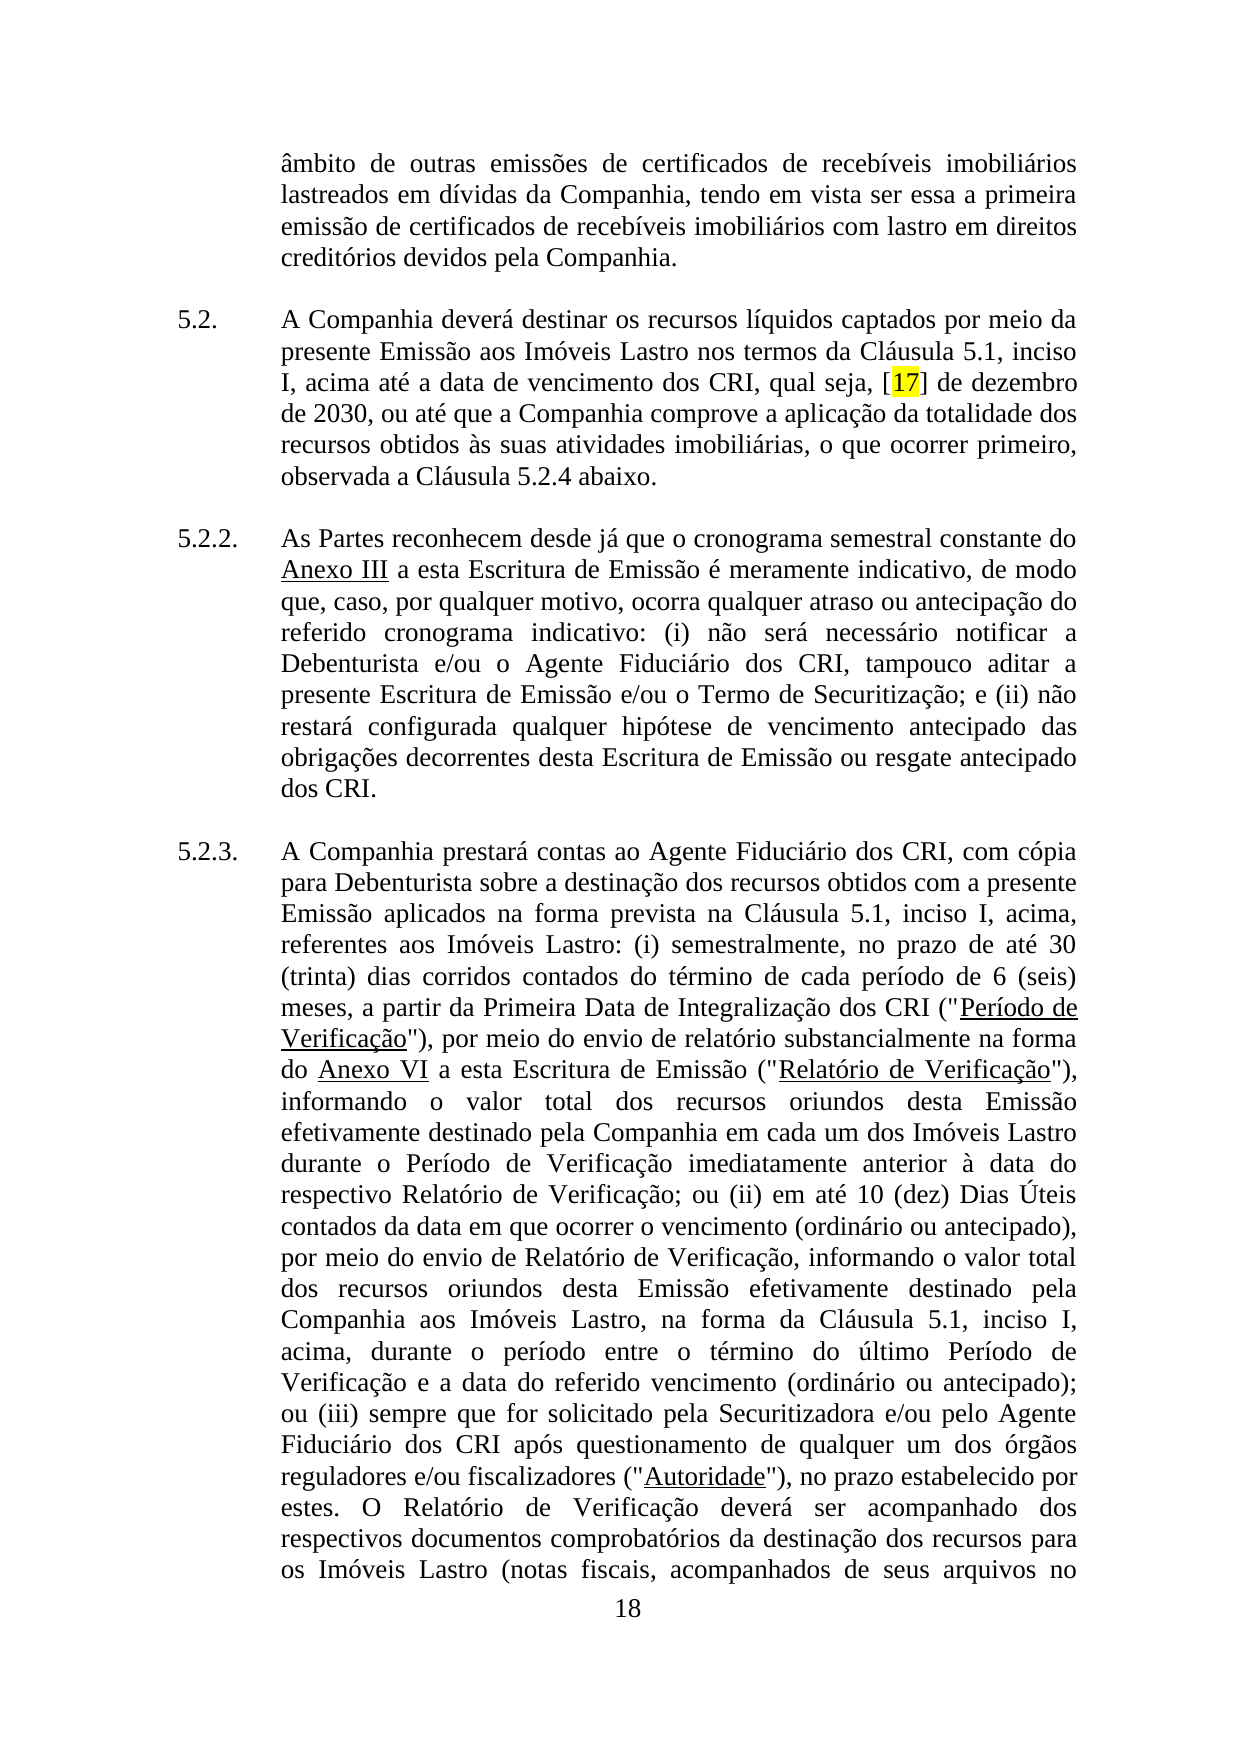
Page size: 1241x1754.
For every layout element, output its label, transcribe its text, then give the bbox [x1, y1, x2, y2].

list As Partes reconhecem desde já que o cronograma semestral constante do Anexo III a esta Escritura de Emissão é meramente indicativo, de modo que, caso, por qualquer motivo, ocorra qualquer atraso ou antecipação do referido cronograma indicativo: (i) não será necessário notificar a Debenturista e/ou o Agente Fiduciário dos CRI, tampouco aditar a presente Escritura de Emissão e/ou o Termo de Securitização; e (ii) não restará configurada qualquer hipótese de vencimento antecipado das obrigações decorrentes desta Escritura de Emissão ou resgate antecipado dos CRI. [177, 523, 1078, 804]
list A Companhia deverá destinar os recursos líquidos captados por meio da presente Emissão aos Imóveis Lastro nos termos da Cláusula 5.1, inciso I, acima até a data de vencimento dos CRI, qual seja, [17] de dezembro de 2030, ou até que a Companhia comprove a aplicação da totalidade dos recursos obtidos às suas atividades imobiliárias, o que ocorrer primeiro, observada a Cláusula 5.2.4 abaixo. [177, 304, 1078, 491]
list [177, 835, 1078, 1585]
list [177, 148, 1078, 273]
